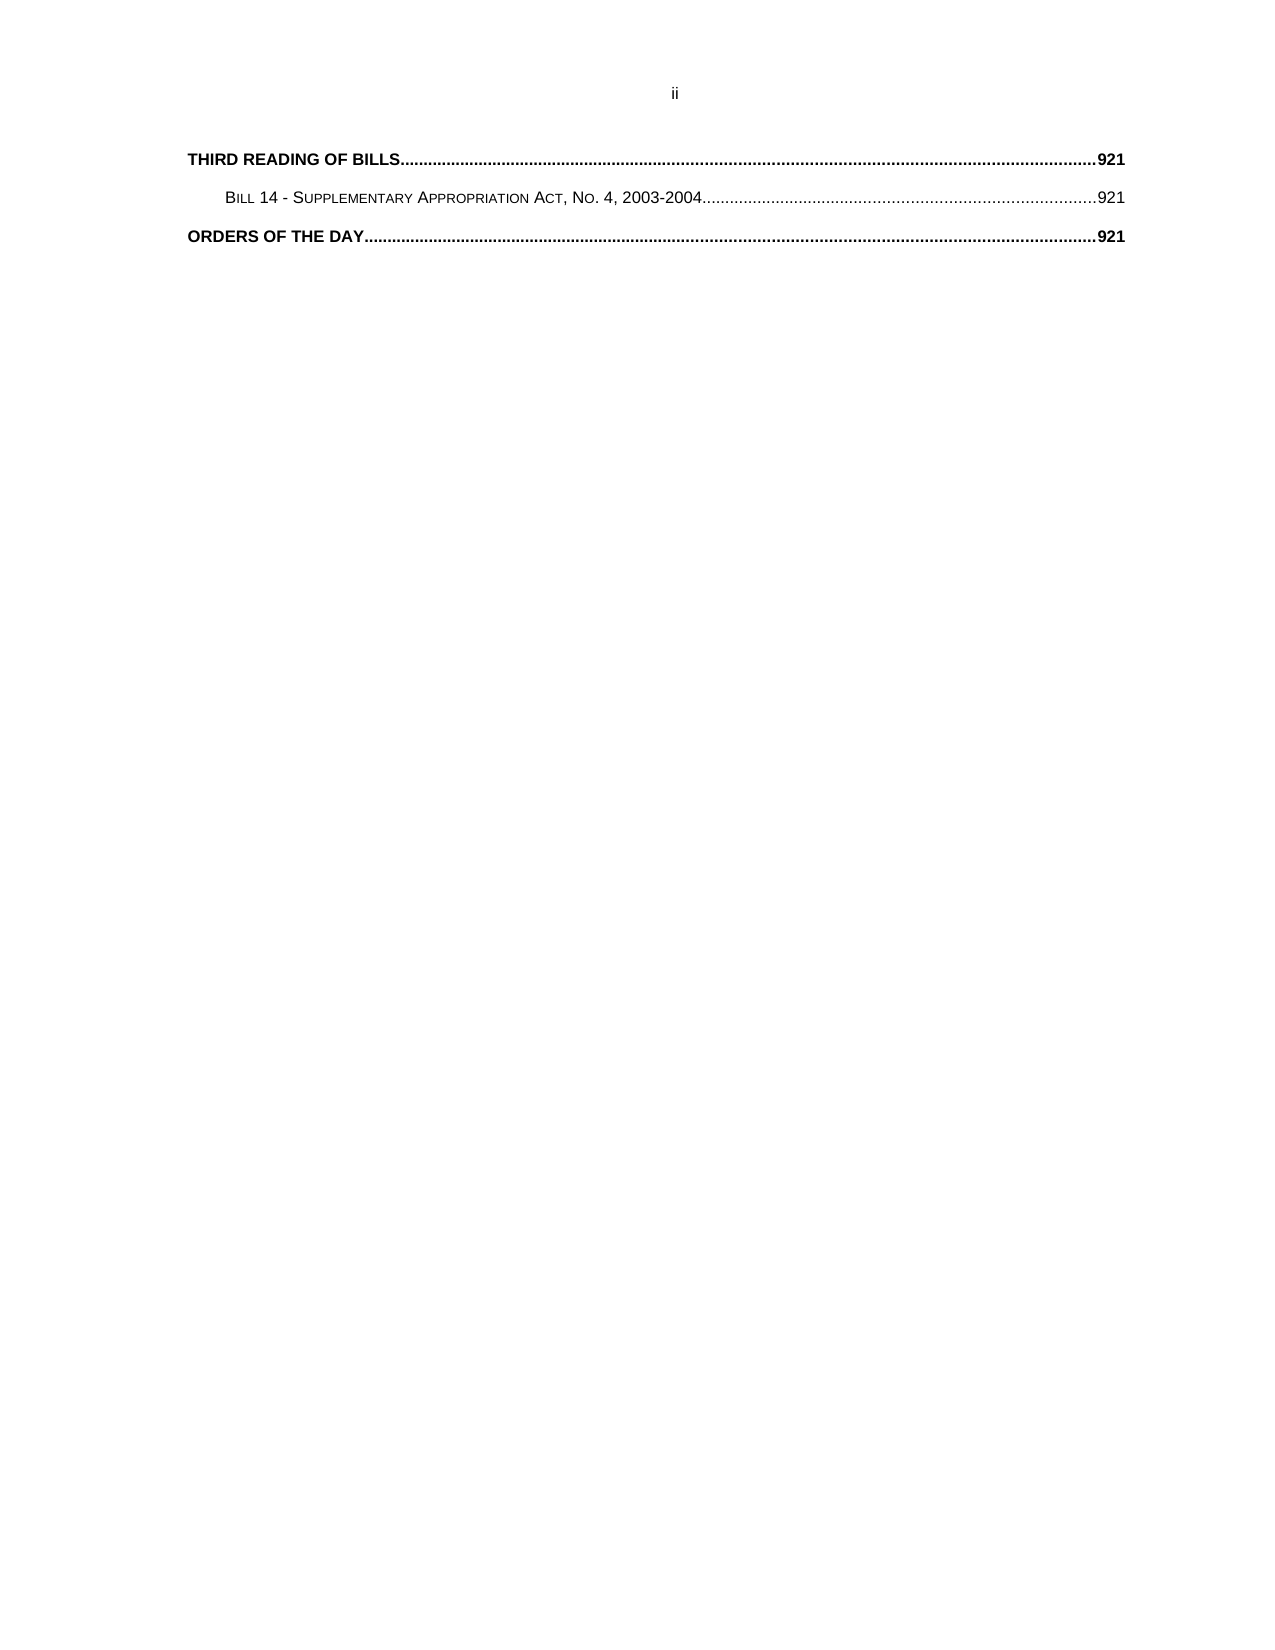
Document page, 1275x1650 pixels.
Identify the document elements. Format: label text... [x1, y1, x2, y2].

text ORDERS OF THE DAY 921 [187, 227, 1162, 246]
text Bill 14 - Supplementary Appropriation Act, No. 4, 2003-2004 921 [187, 188, 1162, 207]
text THIRD OF BILLS 921 [187, 150, 1162, 169]
